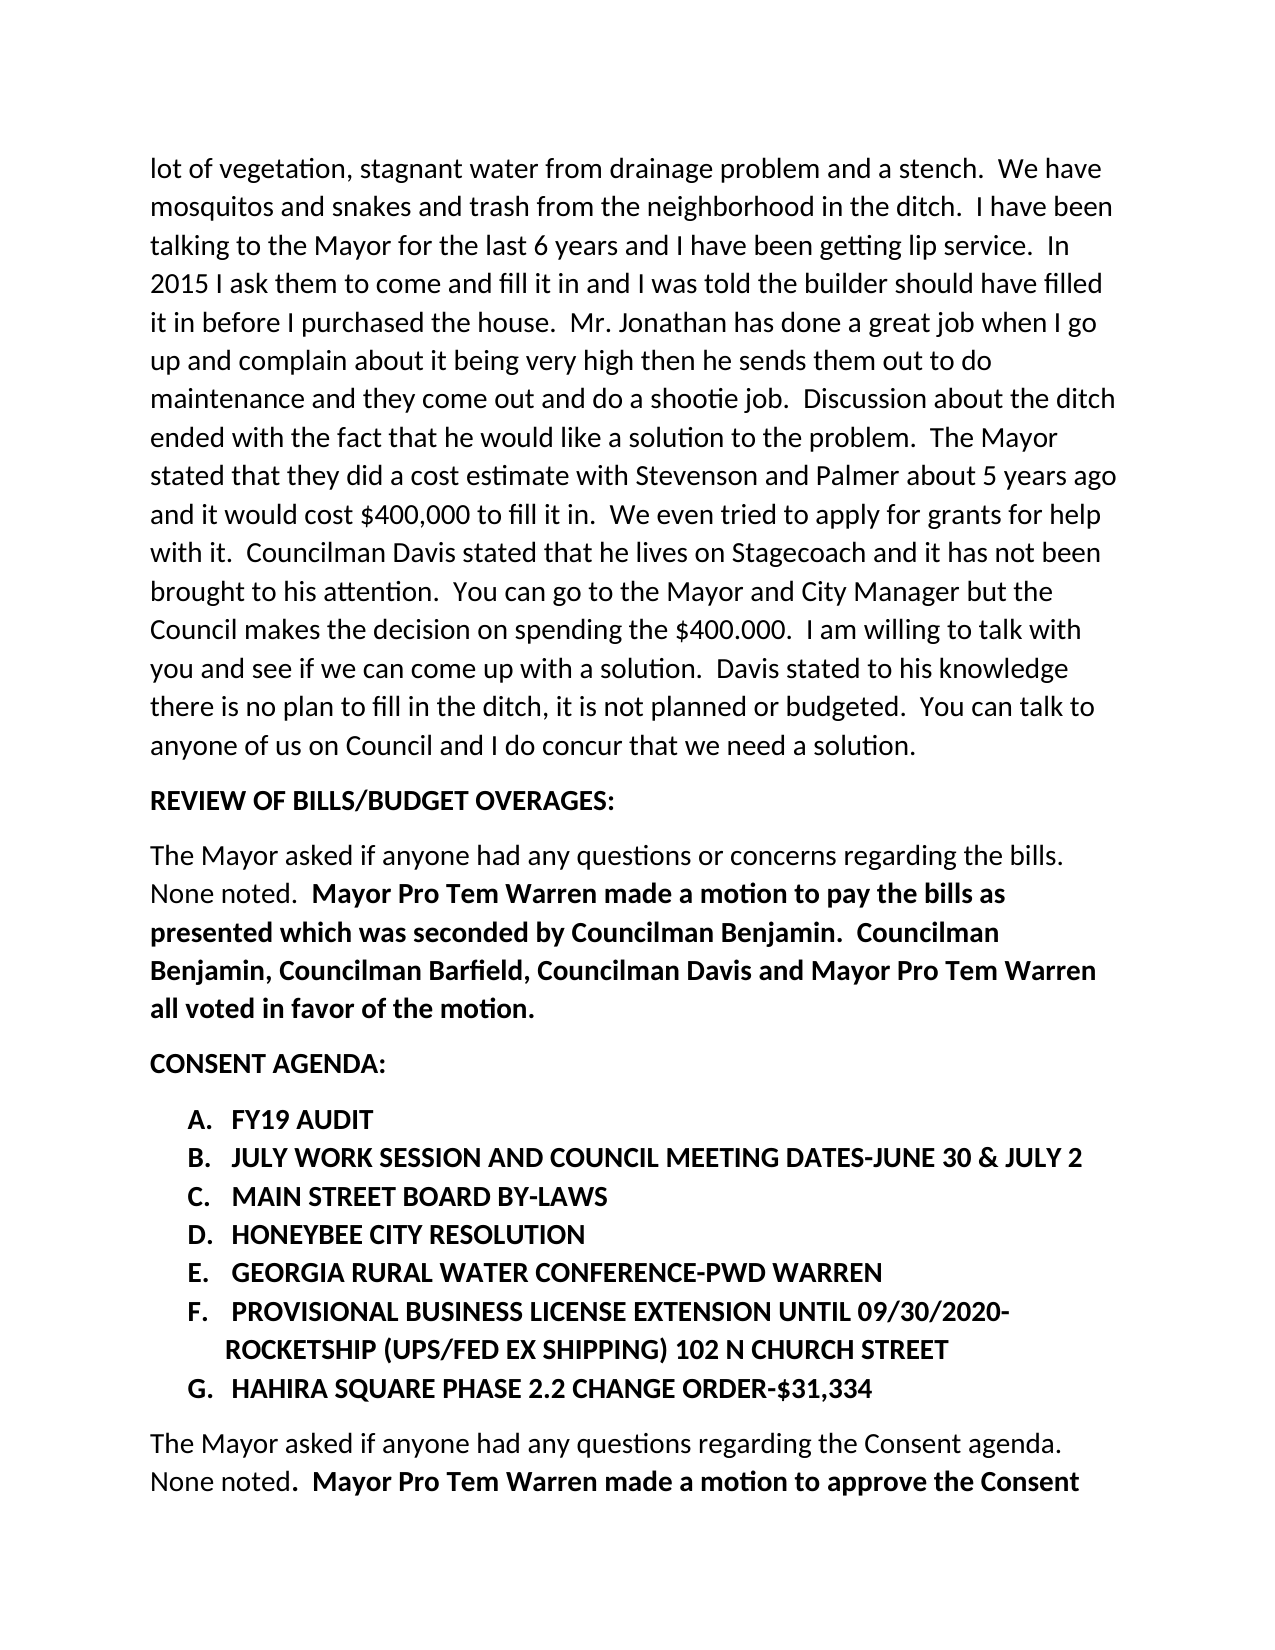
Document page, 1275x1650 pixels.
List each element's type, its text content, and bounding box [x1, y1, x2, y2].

list FY19 AUDIT [187, 1101, 1125, 1136]
list JULY WORK SESSION AND COUNCIL MEETING DATES-JUNE 30 & JULY 2 [187, 1139, 1125, 1175]
list PROVISIONAL BUSINESS LICENSE EXTENSION UNTIL 09/30/2020-ROCKETSHIP (UPS/FED EX SHIPPING) 102 N CHURCH STREET [187, 1293, 1125, 1367]
text The Mayor asked if anyone had any questions or concerns regarding the bills. None noted. Mayor Pro Tem Warren made a motion to pay the bills as presented which was seconded by Councilman Benjamin. Councilman Benjamin, Councilman Barfield, Councilman Davis and Mayor Pro Tem Warren all voted in favor of the motion. [150, 837, 1125, 1026]
text CONSENT AGENDA: [150, 1046, 1125, 1081]
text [150, 150, 1125, 762]
list HONEYBEE CITY RESOLUTION [187, 1216, 1125, 1252]
list HAHIRA SQUARE PHASE 2.2 CHANGE ORDER-$31,334 [187, 1370, 1125, 1405]
list GEORGIA RURAL WATER CONFERENCE-PWD WARREN [187, 1254, 1125, 1290]
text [150, 1425, 1125, 1499]
list MAIN STREET BOARD BY-LAWS [187, 1178, 1125, 1213]
text REVIEW OF BILLS/BUDGET OVERAGES: [150, 782, 1125, 817]
